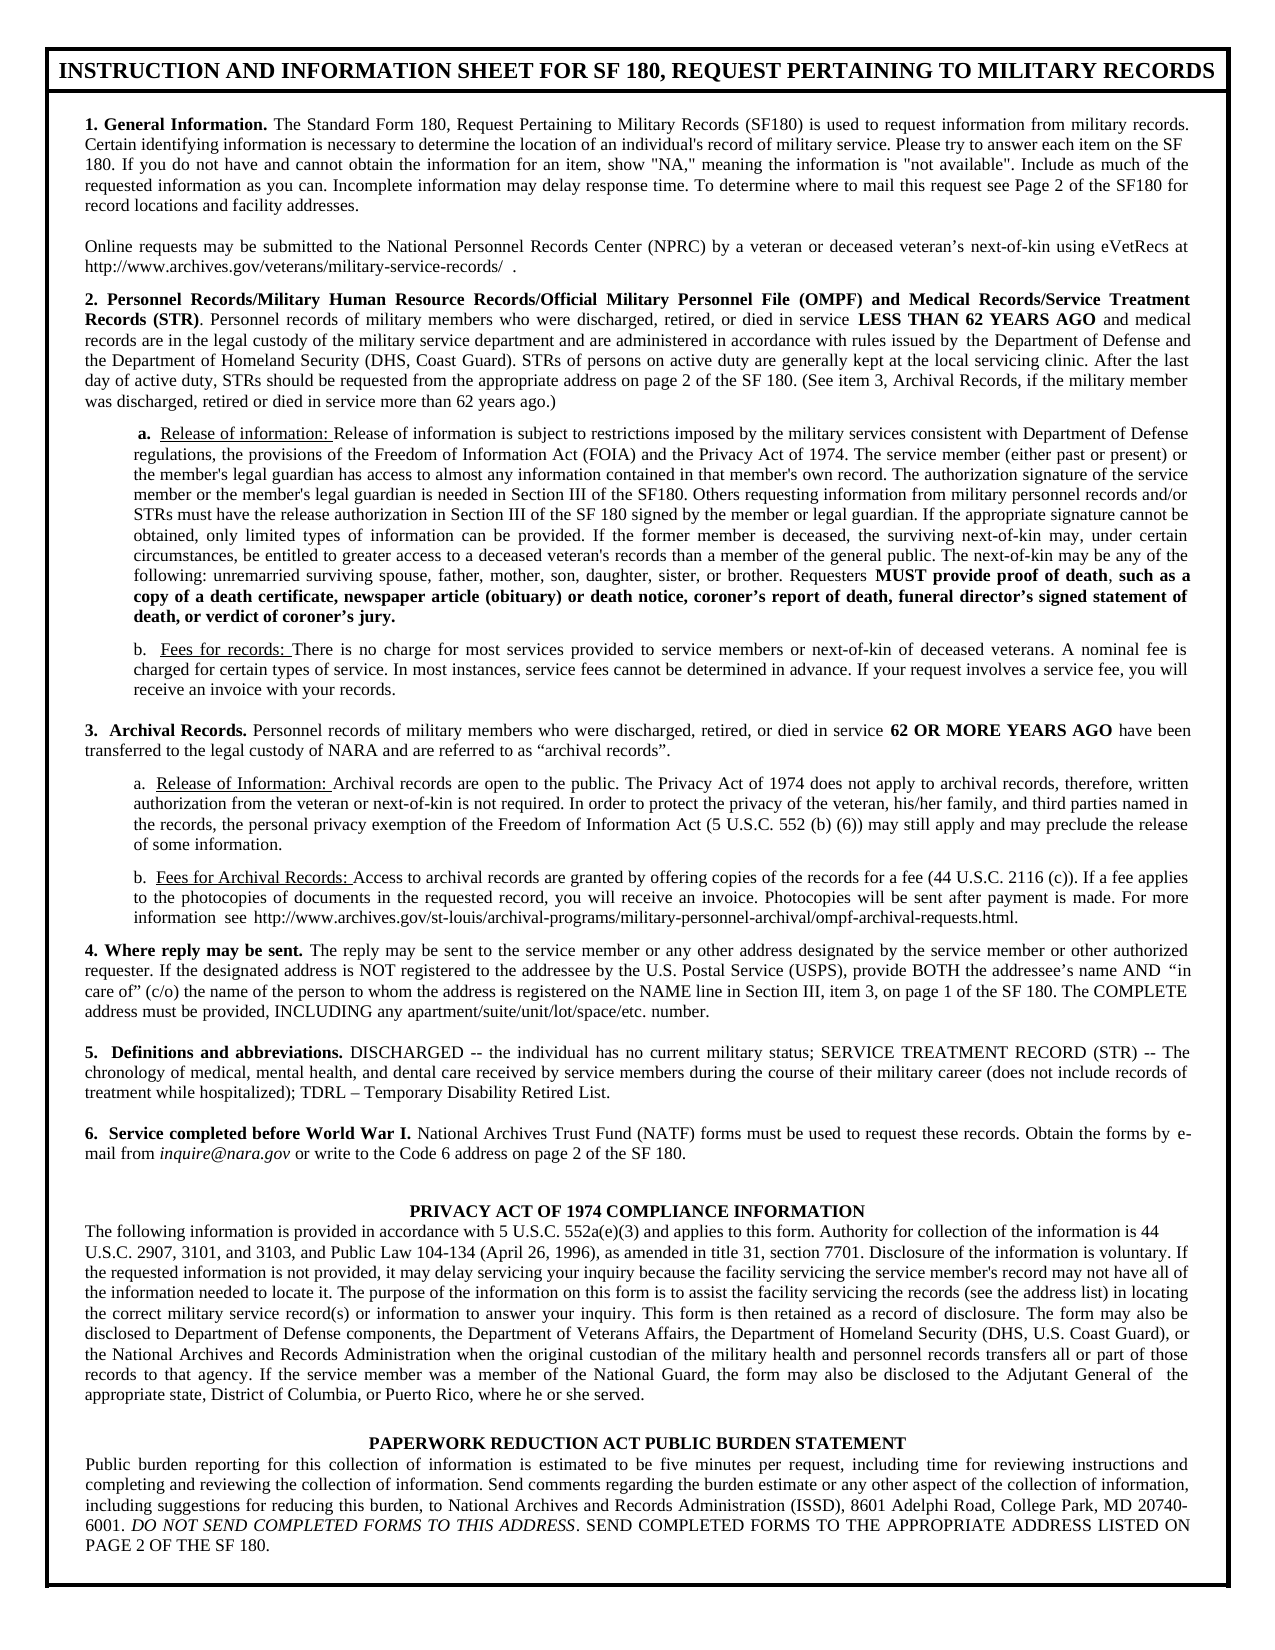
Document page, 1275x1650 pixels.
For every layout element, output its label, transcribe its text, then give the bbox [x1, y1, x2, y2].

list Release of information: Release of information is subject to restrictions imposed by the military services consistent with Department of Defense regulations, the provisions of the Freedom of Information Act (FOIA) and the Privacy Act of 1974. The service member (either past or present) or the member's legal guardian has access to almost any information contained in that member's own record. The authorization signature of the service member or the member's legal guardian is needed in Section III of the SF180. Others requesting information from military personnel records and/or STRs must have the release authorization in Section III of the SF 180 signed by the member or legal guardian. If the appropriate signature cannot be obtained, only limited types of information can be provided. If the former member is deceased, the surviving next-of-kin may, under certain circumstances, be entitled to greater access to a deceased veteran's records than a member of the general public. The next-of-kin may be any of the following: unremarried surviving spouse, father, mother, son, daughter, sister, or brother. Requesters MUST provide proof of death, such as a copy of a death certificate, newspaper article (obituary) or death notice, coroner’s report of death, funeral director’s signed statement of death, or verdict of coroner’s jury. [133, 423, 1191, 626]
text INSTRUCTION AND INFORMATION SHEET FOR SF 180, REQUEST PERTAINING TO MILITARY RECORDS [58, 57, 1227, 83]
list Archival Records. Personnel records of military members who were discharged, retired, or died in service 62 OR MORE YEARS AGO have been transferred to the legal custody of NARA and are referred to as “archival records”. [84, 720, 1191, 760]
text The following information is provided in accordance with 5 U.S.C. 552a(e)(3) and applies to this form. Authority for collection of the information is 44 [84, 1221, 1227, 1242]
list Where reply may be sent. The reply may be sent to the service member or any other address designated by the service member or other authorized requester. If the designated address is NOT registered to the addressee by the U.S. Postal Service (USPS), provide BOTH the addressee’s name AND “in care of” (c/o) the name of the person to whom the address is registered on the NAME line in Section III, item 3, on page 1 of the SF 180. The COMPLETE address must be provided, INCLUDING any apartment/suite/unit/lot/space/etc. number. [84, 940, 1191, 1021]
text U.S.C. 2907, 3101, and 3103, and Public Law 104-134 (April 26, 1996), as amended in title 31, section 7701. Disclosure of the information is voluntary. If the requested information is not provided, it may delay servicing your inquiry because the facility servicing the service member's record may not have all of the information needed to locate it. The purpose of the information on this form is to assist the facility servicing the records (see the address list) in locating the correct military service record(s) or information to answer your inquiry. This form is then retained as a record of disclosure. The form may also be disclosed to Department of Defense components, the Department of Veterans Affairs, the Department of Homeland Security (DHS, U.S. Coast Guard), or the National Archives and Records Administration when the original custodian of the military health and personnel records transfers all or part of those records to that agency. If the service member was a member of the National Guard, the form may also be disclosed to the Adjutant General of the appropriate state, District of Columbia, or Puerto Rico, where he or she served. [84, 1242, 1191, 1404]
text 1. General Information. The Standard Form 180, Request Pertaining to Military Records (SF180) is used to request information from military records. Certain identifying information is necessary to determine the location of an individual's record of military service. Please try to answer each item on the SF [84, 113, 1191, 154]
list Fees for records: There is no charge for most services provided to service members or next-of-kin of deceased veterans. A nominal fee is charged for certain types of service. In most instances, service fees cannot be determined in advance. If your request involves a service fee, you will receive an invoice with your records. [133, 638, 1190, 699]
subtitle PAPERWORK REDUCTION ACT PUBLIC BURDEN STATEMENT [366, 1434, 908, 1454]
subtitle PRIVACY ACT OF 1974 COMPLIANCE INFORMATION [366, 1201, 908, 1221]
list Fees for Archival Records: Access to archival records are granted by offering copies of the records for a fee (44 U.S.C. 2116 (c)). If a fee applies to the photocopies of documents in the requested record, you will receive an invoice. Photocopies will be sent after payment is made. For more information see http://www.archives.gov/st-louis/archival-programs/military-personnel-archival/ompf-archival-requests.html. [133, 866, 1191, 927]
text 180. If you do not have and cannot obtain the information for an item, show "NA," meaning the information is "not available". Include as much of the requested information as you can. Incomplete information may delay response time. To determine where to mail this request see Page 2 of the SF180 for record locations and facility addresses. [84, 154, 1191, 215]
list Definitions and abbreviations. DISCHARGED -- the individual has no current military status; SERVICE TREATMENT RECORD (STR) -- The chronology of medical, mental health, and dental care received by service members during the course of their military career (does not include records of treatment while hospitalized); TDRL – Temporary Disability Retired List. [84, 1041, 1191, 1102]
list Release of Information: Archival records are open to the public. The Privacy Act of 1974 does not apply to archival records, therefore, written authorization from the veteran or next-of-kin is not required. In order to protect the privacy of the veteran, his/her family, and third parties named in the records, the personal privacy exemption of the Freedom of Information Act (5 U.S.C. 552 (b) (6)) may still apply and may preclude the release of some information. [133, 773, 1190, 854]
text Online requests may be submitted to the National Personnel Records Center (NPRC) by a veteran or deceased veteran’s next-of-kin using eVetRecs at http://www.archives.gov/veterans/military-service-records/ . [84, 235, 1191, 276]
text Public burden reporting for this collection of information is estimated to be five minutes per request, including time for reviewing instructions and completing and reviewing the collection of information. Send comments regarding the burden estimate or any other aspect of the collection of information, including suggestions for reducing this burden, to National Archives and Records Administration (ISSD), 8601 Adelphi Road, College Park, MD 20740- 6001. DO NOT SEND COMPLETED FORMS TO THIS ADDRESS. SEND COMPLETED FORMS TO THE APPROPRIATE ADDRESS LISTED ON PAGE 2 OF THE SF 180. [85, 1454, 1191, 1555]
list Service completed before World War I. National Archives Trust Fund (NATF) forms must be used to request these records. Obtain the forms by e- mail from inquire@nara.gov or write to the Code 6 address on page 2 of the SF 180. [84, 1123, 1191, 1163]
list Personnel Records/Military Human Resource Records/Official Military Personnel File (OMPF) and Medical Records/Service Treatment Records (STR). Personnel records of military members who were discharged, retired, or died in service LESS THAN 62 YEARS AGO and medical records are in the legal custody of the military service department and are administered in accordance with rules issued by the Department of Defense and the Department of Homeland Security (DHS, Coast Guard). STRs of persons on active duty are generally kept at the local servicing clinic. After the last day of active duty, STRs should be requested from the appropriate address on page 2 of the SF 180. (See item 3, Archival Records, if the military member was discharged, retired or died in service more than 62 years ago.) [84, 289, 1191, 411]
